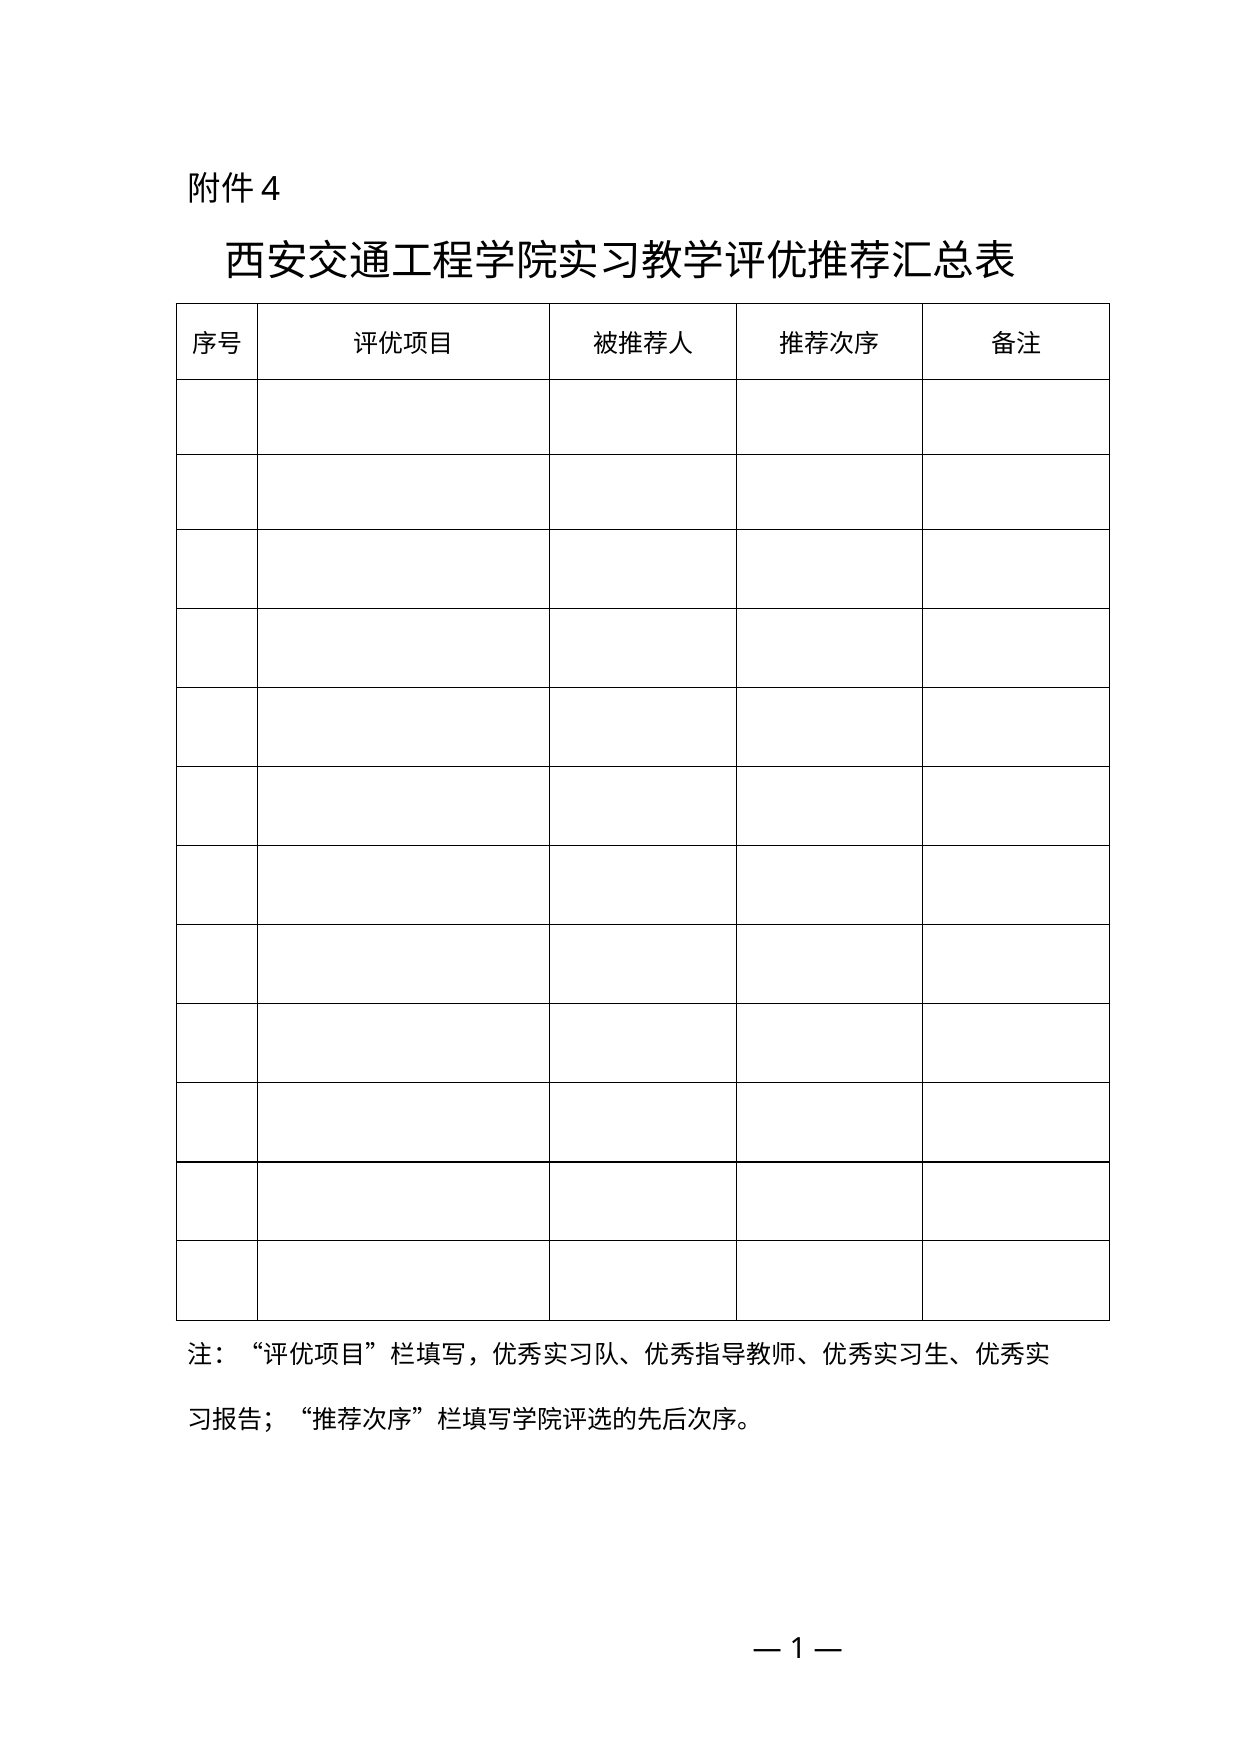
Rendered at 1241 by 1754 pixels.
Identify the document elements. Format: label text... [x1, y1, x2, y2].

table_cell [177, 609, 257, 687]
table_cell [923, 1241, 1109, 1319]
table_cell [923, 688, 1109, 766]
table_cell [737, 925, 922, 1003]
table_cell [550, 1241, 736, 1319]
table_cell [737, 1004, 922, 1082]
table_cell [258, 1163, 549, 1240]
table_header 被推荐人 [550, 304, 736, 378]
table_cell [737, 1163, 922, 1240]
table_cell [923, 846, 1109, 924]
table_cell [177, 1083, 257, 1161]
table_cell [177, 846, 257, 924]
table_cell [550, 609, 736, 687]
table_header 备注 [923, 304, 1109, 378]
table_cell [737, 530, 922, 608]
table_cell [923, 1163, 1109, 1240]
table_cell [923, 925, 1109, 1003]
table_cell [177, 1241, 257, 1319]
text 西安交通工程学院实习教学评优推荐汇总表 [187, 227, 1053, 287]
table_header 序号 [177, 304, 257, 378]
table_cell [177, 380, 257, 454]
table_cell [550, 1083, 736, 1161]
text 注：“评优项目”栏填写，优秀实习队、优秀指导教师、优秀实习生、优秀实习报告；“推荐次序”栏填写学院评选的先后次序。 [187, 1321, 1053, 1451]
table_cell [177, 530, 257, 608]
table_cell [177, 1004, 257, 1082]
table_cell [258, 455, 549, 529]
table_cell [737, 380, 922, 454]
table_cell [737, 609, 922, 687]
table_cell [258, 530, 549, 608]
table_cell [550, 1004, 736, 1082]
table_cell [177, 767, 257, 845]
table_cell [550, 380, 736, 454]
table_cell [923, 767, 1109, 845]
table_cell [737, 767, 922, 845]
table_cell [258, 1004, 549, 1082]
table_cell [258, 688, 549, 766]
text 附件4 [187, 162, 1053, 210]
table_cell [177, 688, 257, 766]
table_cell [550, 767, 736, 845]
table_cell [258, 1083, 549, 1161]
table_cell [550, 688, 736, 766]
table_cell [258, 767, 549, 845]
table_cell [737, 1083, 922, 1161]
table_cell [737, 846, 922, 924]
table_cell [923, 530, 1109, 608]
table_cell [550, 455, 736, 529]
table_cell [258, 1241, 549, 1319]
table_header 评优项目 [258, 304, 549, 378]
table_header 推荐次序 [737, 304, 922, 378]
table_cell [923, 380, 1109, 454]
table_cell [923, 455, 1109, 529]
table_cell [258, 609, 549, 687]
table_cell [737, 688, 922, 766]
table_cell [258, 846, 549, 924]
table_cell [258, 380, 549, 454]
table_cell [550, 1163, 736, 1240]
table_cell [550, 925, 736, 1003]
table_cell [177, 925, 257, 1003]
table_cell [550, 846, 736, 924]
table_cell [923, 1004, 1109, 1082]
table_cell [737, 1241, 922, 1319]
table_cell [258, 925, 549, 1003]
table_cell [737, 455, 922, 529]
table_cell [923, 1083, 1109, 1161]
table_cell [923, 609, 1109, 687]
table_cell [550, 530, 736, 608]
table_cell [177, 455, 257, 529]
table_cell [177, 1163, 257, 1240]
